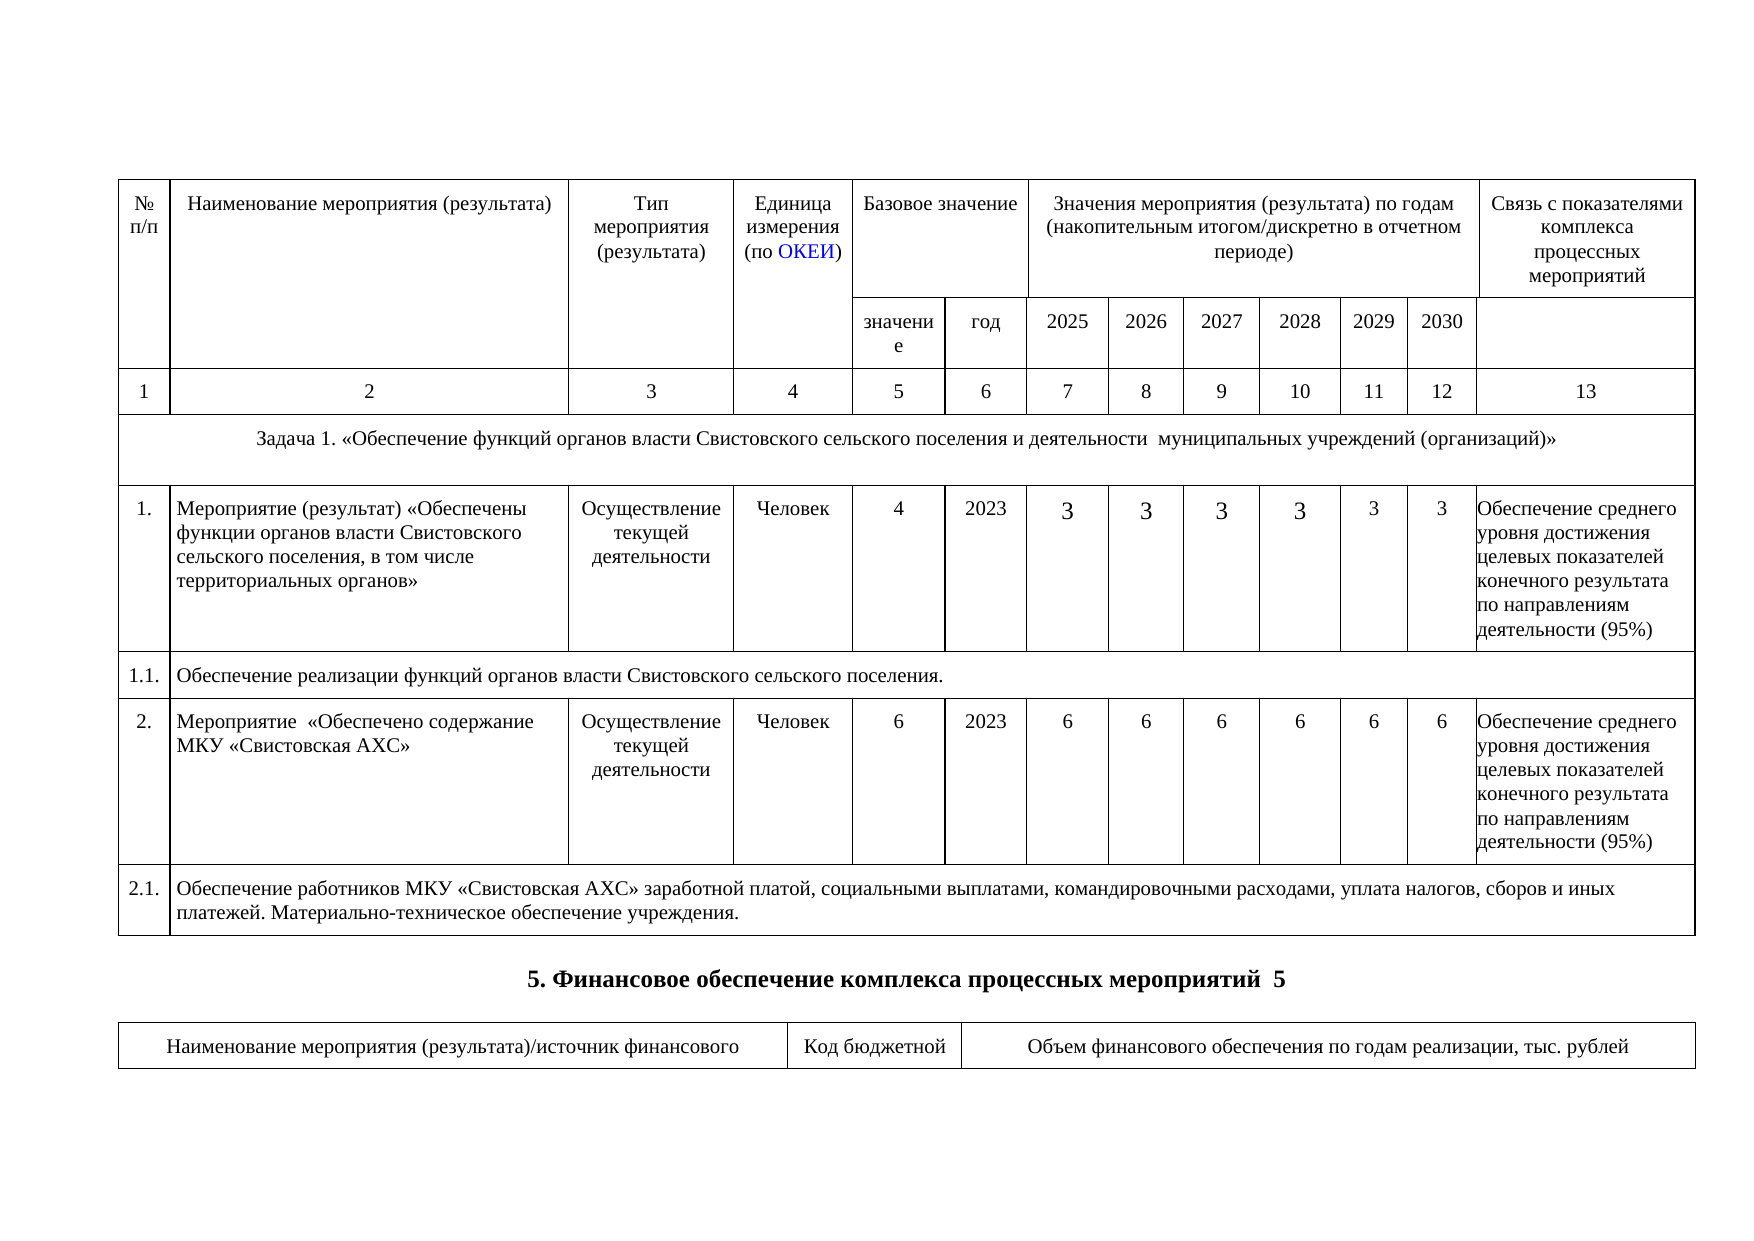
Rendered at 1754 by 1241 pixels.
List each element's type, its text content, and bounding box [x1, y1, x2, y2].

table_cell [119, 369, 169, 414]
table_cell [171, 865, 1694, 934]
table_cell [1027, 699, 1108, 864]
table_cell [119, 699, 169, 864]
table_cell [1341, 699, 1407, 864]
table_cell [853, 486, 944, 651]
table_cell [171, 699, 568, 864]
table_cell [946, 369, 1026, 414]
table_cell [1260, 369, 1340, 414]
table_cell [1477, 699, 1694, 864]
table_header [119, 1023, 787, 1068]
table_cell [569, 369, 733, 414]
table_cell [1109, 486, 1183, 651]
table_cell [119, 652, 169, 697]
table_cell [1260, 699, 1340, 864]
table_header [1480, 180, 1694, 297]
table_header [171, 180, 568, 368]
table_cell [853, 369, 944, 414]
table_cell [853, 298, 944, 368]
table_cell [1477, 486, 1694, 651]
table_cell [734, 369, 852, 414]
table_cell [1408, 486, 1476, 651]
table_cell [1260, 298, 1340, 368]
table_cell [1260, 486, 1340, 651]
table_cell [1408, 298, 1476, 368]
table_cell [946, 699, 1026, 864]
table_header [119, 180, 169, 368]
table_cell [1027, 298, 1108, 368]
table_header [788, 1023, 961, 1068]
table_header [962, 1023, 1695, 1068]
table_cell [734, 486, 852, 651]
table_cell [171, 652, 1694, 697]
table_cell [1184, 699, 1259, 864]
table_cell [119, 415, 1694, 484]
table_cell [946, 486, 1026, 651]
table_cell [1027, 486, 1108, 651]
title 5. Финансовое обеспечение комплекса процессных мероприятий 5 [118, 964, 1695, 993]
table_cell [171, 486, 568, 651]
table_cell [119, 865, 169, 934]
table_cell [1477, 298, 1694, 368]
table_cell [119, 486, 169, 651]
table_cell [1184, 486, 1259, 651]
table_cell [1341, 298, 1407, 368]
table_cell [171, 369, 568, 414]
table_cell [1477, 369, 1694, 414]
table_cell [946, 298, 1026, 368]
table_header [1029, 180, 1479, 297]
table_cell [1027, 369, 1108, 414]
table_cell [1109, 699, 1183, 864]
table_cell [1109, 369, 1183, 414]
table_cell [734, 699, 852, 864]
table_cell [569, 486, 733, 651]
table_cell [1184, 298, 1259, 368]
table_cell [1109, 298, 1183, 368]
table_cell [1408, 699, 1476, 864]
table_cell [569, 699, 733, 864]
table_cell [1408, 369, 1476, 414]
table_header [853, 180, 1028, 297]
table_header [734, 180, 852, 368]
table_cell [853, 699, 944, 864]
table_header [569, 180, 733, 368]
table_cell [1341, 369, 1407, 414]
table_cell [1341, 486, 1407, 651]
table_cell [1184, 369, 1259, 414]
